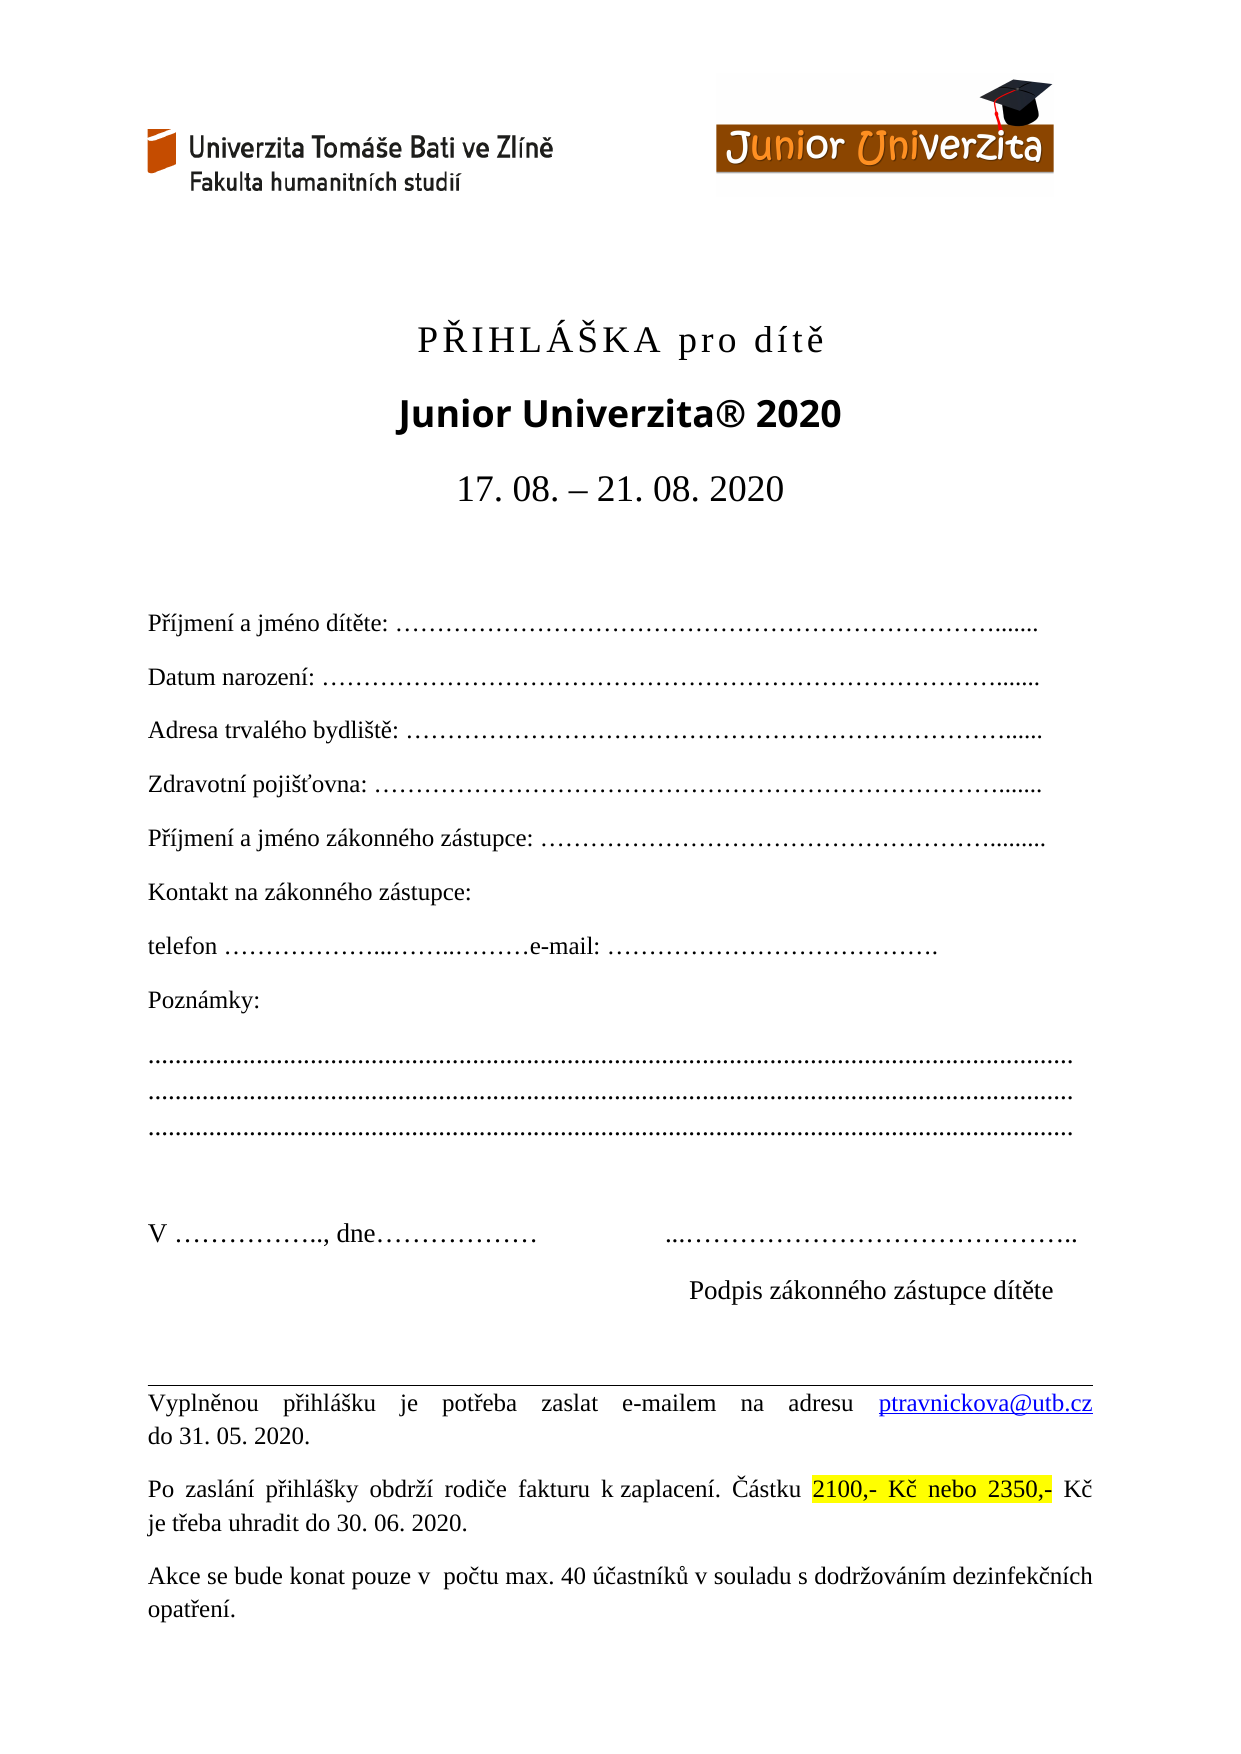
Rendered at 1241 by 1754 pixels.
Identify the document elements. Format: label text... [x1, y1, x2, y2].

text 17. 08. – 21. 08. 2020 [148, 467, 1093, 510]
text ........................................................................................................................................................................................................................................................................................................................................................................................................................... [148, 1038, 1078, 1141]
text V …………….., dne……………… ...…………………………………….. [148, 1218, 1093, 1249]
text Junior Univerzita® 2020 [148, 387, 1093, 438]
picture [147, 129, 567, 197]
text telefon ………………...……..………e-mail: …………………………………. [148, 931, 1078, 959]
text Kontakt na zákonného zástupce: [148, 877, 1078, 906]
text Zdravotní pojišťovna: …………………………………………………………………....... [148, 769, 1078, 798]
text Adresa trvalého bydliště: ………………………………………………………………...... [148, 715, 1078, 744]
text Příjmení a jméno zákonného zástupce: ………………………………………………......... [148, 823, 1078, 852]
text Datum narození: ………………………………………………………………………....... [148, 662, 1078, 690]
text Poznámky: [148, 985, 1078, 1013]
text PŘIHLÁŠKA pro dítě [148, 317, 1093, 360]
picture [716, 73, 1054, 197]
text Příjmení a jméno dítěte: ………………………………………………………………....... [148, 608, 1078, 636]
text Podpis zákonného zástupce dítěte [148, 1274, 1093, 1305]
